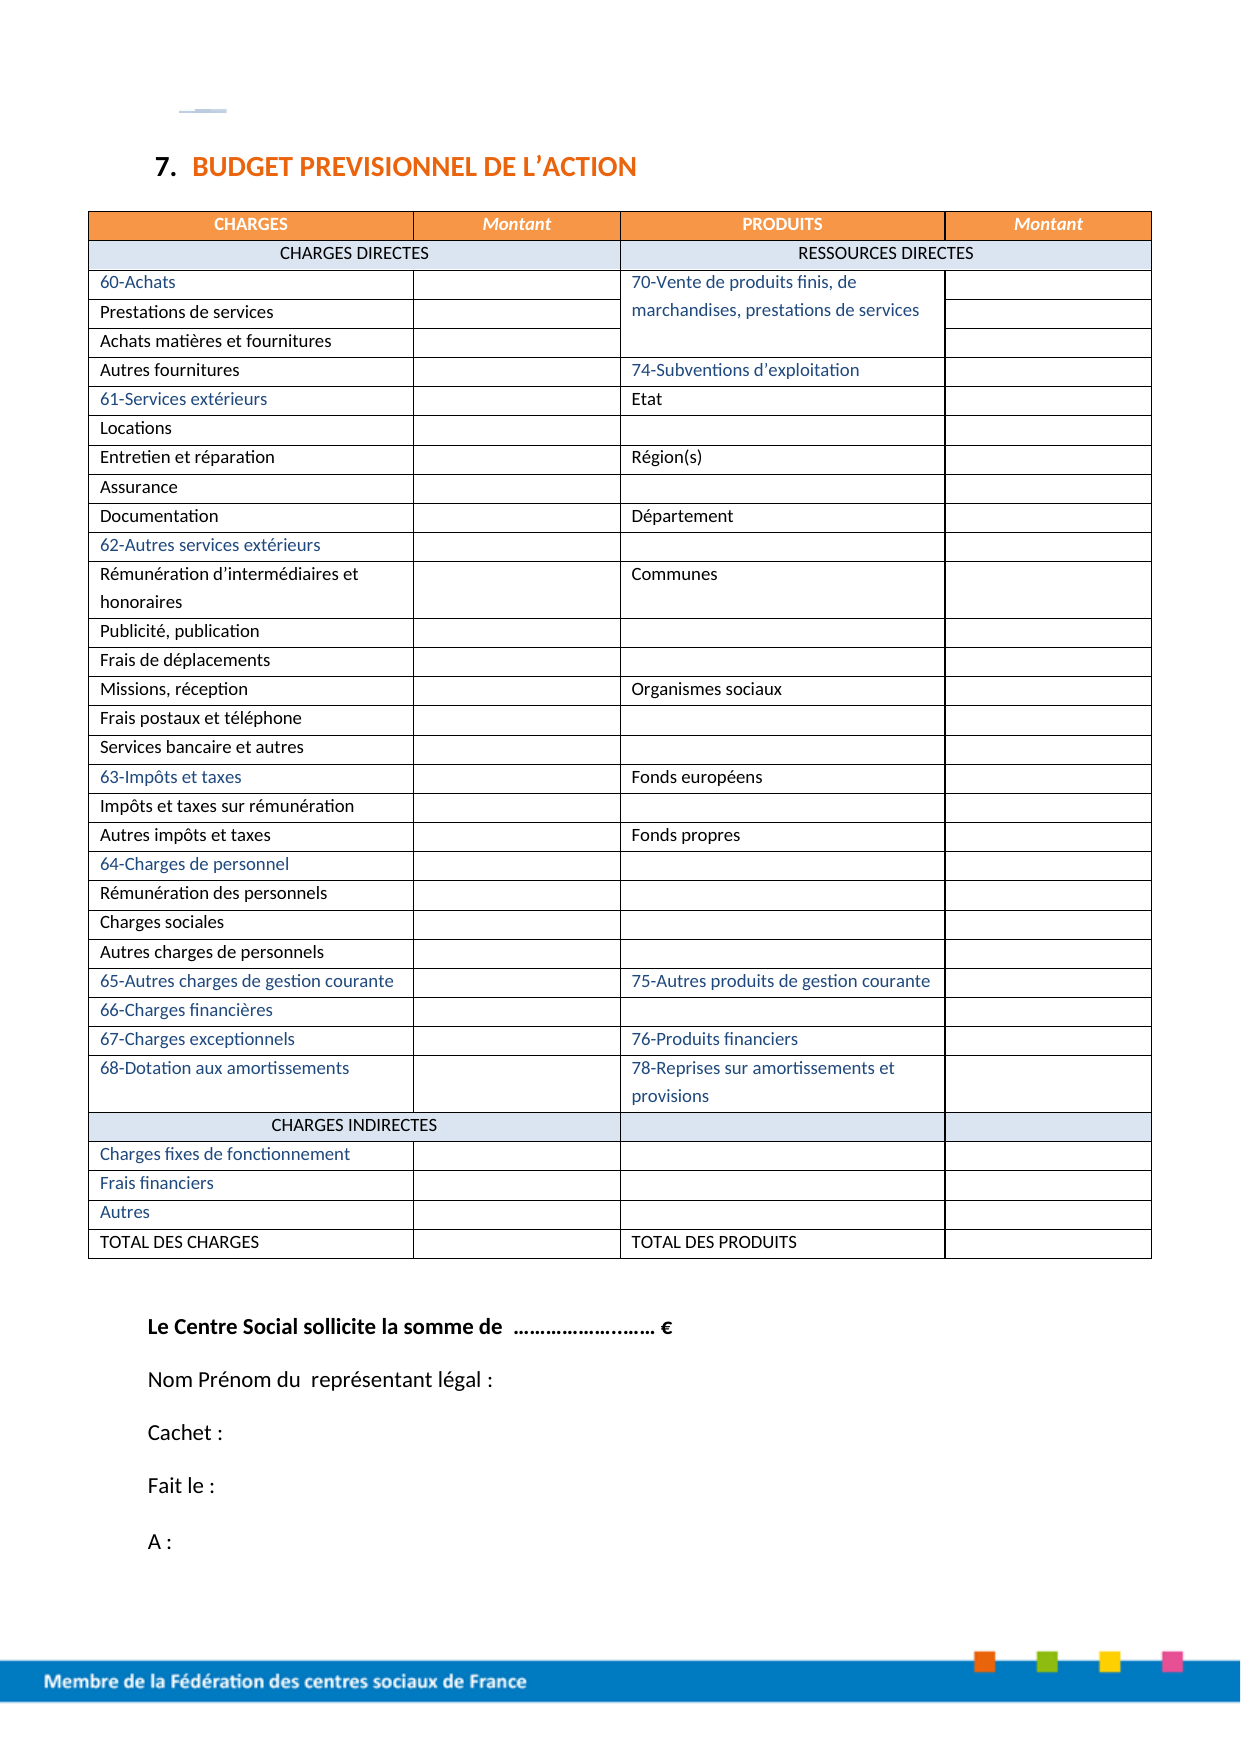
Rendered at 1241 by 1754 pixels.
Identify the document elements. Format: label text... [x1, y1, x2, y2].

table_cell CHARGES INDIRECTES [89, 1113, 620, 1141]
table_cell Fonds européens [621, 765, 944, 793]
table_cell Achats matières et fournitures [89, 329, 413, 357]
table_cell Autres impôts et taxes [89, 823, 413, 851]
table_cell [946, 881, 1151, 909]
table_cell Locations [89, 416, 413, 444]
table_cell [946, 504, 1151, 532]
table_cell 63-Impôts et taxes [89, 765, 413, 793]
table_cell Autres [89, 1201, 413, 1229]
table_cell [946, 1142, 1151, 1170]
table_cell [414, 881, 620, 909]
table_cell [621, 706, 944, 734]
table_cell [414, 969, 620, 997]
table_cell Rémunération d’intermédiaires et honoraires [89, 562, 413, 618]
table_cell [946, 706, 1151, 734]
table_cell [414, 562, 620, 618]
table_cell Documentation [89, 504, 413, 532]
table_cell [946, 562, 1151, 618]
table_cell [414, 1142, 620, 1170]
table_cell [946, 940, 1151, 968]
table_cell 78-Reprises sur amortissements et provisions [621, 1056, 944, 1112]
table_cell [946, 852, 1151, 880]
table_cell [414, 765, 620, 793]
table_cell [946, 300, 1151, 328]
table_cell [946, 794, 1151, 822]
table_cell Organismes sociaux [621, 677, 944, 705]
table_cell [946, 446, 1151, 474]
table_cell [946, 533, 1151, 561]
table_cell [621, 1113, 944, 1141]
table_cell Rémunération des personnels [89, 881, 413, 909]
picture [0, 1633, 1241, 1754]
table_cell Fonds propres [621, 823, 944, 851]
table_cell 67-Charges exceptionnels [89, 1027, 413, 1055]
table_cell Prestations de services [89, 300, 413, 328]
table_cell TOTAL DES CHARGES [89, 1230, 413, 1258]
table_cell 70-Vente de produits finis, de marchandises, prestations de services [621, 271, 944, 357]
table_cell [946, 329, 1151, 357]
table_cell 74-Subventions d’exploitation [621, 358, 944, 386]
table_cell [414, 387, 620, 415]
table_cell 65-Autres charges de gestion courante [89, 969, 413, 997]
table_cell Publicité, publication [89, 619, 413, 647]
table_cell [946, 475, 1151, 503]
table_cell Communes [621, 562, 944, 618]
text Cachet : [148, 1418, 1093, 1446]
table_cell Impôts et taxes sur rémunération [89, 794, 413, 822]
table_cell Région(s) [621, 446, 944, 474]
text Fait le : [148, 1471, 1093, 1499]
table_cell [414, 271, 620, 299]
table_cell [414, 823, 620, 851]
table_cell [946, 998, 1151, 1026]
table_cell [946, 823, 1151, 851]
table_cell [414, 300, 620, 328]
table_cell [621, 794, 944, 822]
text Nom Prénom du représentant légal : [148, 1365, 1093, 1393]
table_cell [621, 911, 944, 939]
table_cell [414, 1171, 620, 1199]
table_cell 60-Achats [89, 271, 413, 299]
table_cell [621, 852, 944, 880]
table_cell [414, 1027, 620, 1055]
table_cell [414, 358, 620, 386]
table_cell [414, 533, 620, 561]
table_cell [621, 998, 944, 1026]
table_cell [946, 1027, 1151, 1055]
table_cell [414, 794, 620, 822]
table_cell [946, 969, 1151, 997]
table_cell TOTAL DES PRODUITS [621, 1230, 944, 1258]
table_cell [621, 1171, 944, 1199]
table_cell Autres charges de personnels [89, 940, 413, 968]
text Le Centre Social sollicite la somme de ………………..…… € [148, 1312, 1093, 1340]
table_cell 62-Autres services extérieurs [89, 533, 413, 561]
table_cell CHARGES DIRECTES [89, 241, 620, 269]
table_cell 66-Charges financières [89, 998, 413, 1026]
table_cell [414, 619, 620, 647]
table_cell [946, 271, 1151, 299]
table_cell [946, 387, 1151, 415]
table_cell 61-Services extérieurs [89, 387, 413, 415]
text A : [148, 1527, 1093, 1555]
table_cell [414, 1056, 620, 1112]
table_cell [414, 475, 620, 503]
table_cell [414, 1230, 620, 1258]
table_cell [946, 1201, 1151, 1229]
table_cell [621, 475, 944, 503]
table_cell [621, 1201, 944, 1229]
table_header CHARGES [89, 212, 413, 240]
table_cell [414, 706, 620, 734]
table_cell [414, 416, 620, 444]
table_cell Etat [621, 387, 944, 415]
table_cell RESSOURCES DIRECTES [621, 241, 1151, 269]
table_cell [946, 619, 1151, 647]
table_cell Services bancaire et autres [89, 736, 413, 764]
table_cell [414, 998, 620, 1026]
table_cell Frais de déplacements [89, 648, 413, 676]
table_cell [414, 852, 620, 880]
table_cell [946, 911, 1151, 939]
table_cell Assurance [89, 475, 413, 503]
table_cell [414, 329, 620, 357]
table_cell [946, 765, 1151, 793]
table_cell [414, 1201, 620, 1229]
table_cell [946, 1171, 1151, 1199]
table_cell [621, 736, 944, 764]
table_cell [621, 416, 944, 444]
table_cell [946, 416, 1151, 444]
table_header Montant [414, 212, 620, 240]
table_header Montant [946, 212, 1151, 240]
table_cell 76-Produits financiers [621, 1027, 944, 1055]
table_cell Missions, réception [89, 677, 413, 705]
table_cell 75-Autres produits de gestion courante [621, 969, 944, 997]
table_cell Autres fournitures [89, 358, 413, 386]
table_cell Charges fixes de fonctionnement [89, 1142, 413, 1170]
table_cell [946, 1230, 1151, 1258]
table_cell [414, 504, 620, 532]
table_header PRODUITS [621, 212, 944, 240]
picture [147, 75, 227, 113]
table_cell [946, 736, 1151, 764]
table_cell [946, 677, 1151, 705]
table_cell [946, 1113, 1151, 1141]
table_cell [414, 911, 620, 939]
table_cell 64-Charges de personnel [89, 852, 413, 880]
table_cell [621, 940, 944, 968]
table_cell [946, 358, 1151, 386]
table_cell 68-Dotation aux amortissements [89, 1056, 413, 1112]
table_cell [946, 1056, 1151, 1112]
table_cell [621, 533, 944, 561]
table_cell [621, 648, 944, 676]
table_cell [414, 736, 620, 764]
table_cell [414, 940, 620, 968]
table_cell [621, 619, 944, 647]
table_cell [414, 446, 620, 474]
table_cell [414, 677, 620, 705]
table_cell Frais financiers [89, 1171, 413, 1199]
table_cell [621, 1142, 944, 1170]
table_cell Entretien et réparation [89, 446, 413, 474]
table_cell Frais postaux et téléphone [89, 706, 413, 734]
table_cell Département [621, 504, 944, 532]
table_cell [414, 648, 620, 676]
table_cell [946, 648, 1151, 676]
table_cell [621, 881, 944, 909]
list BUDGET PREVISIONNEL DE L’ACTION [154, 148, 1093, 183]
table_cell Charges sociales [89, 911, 413, 939]
